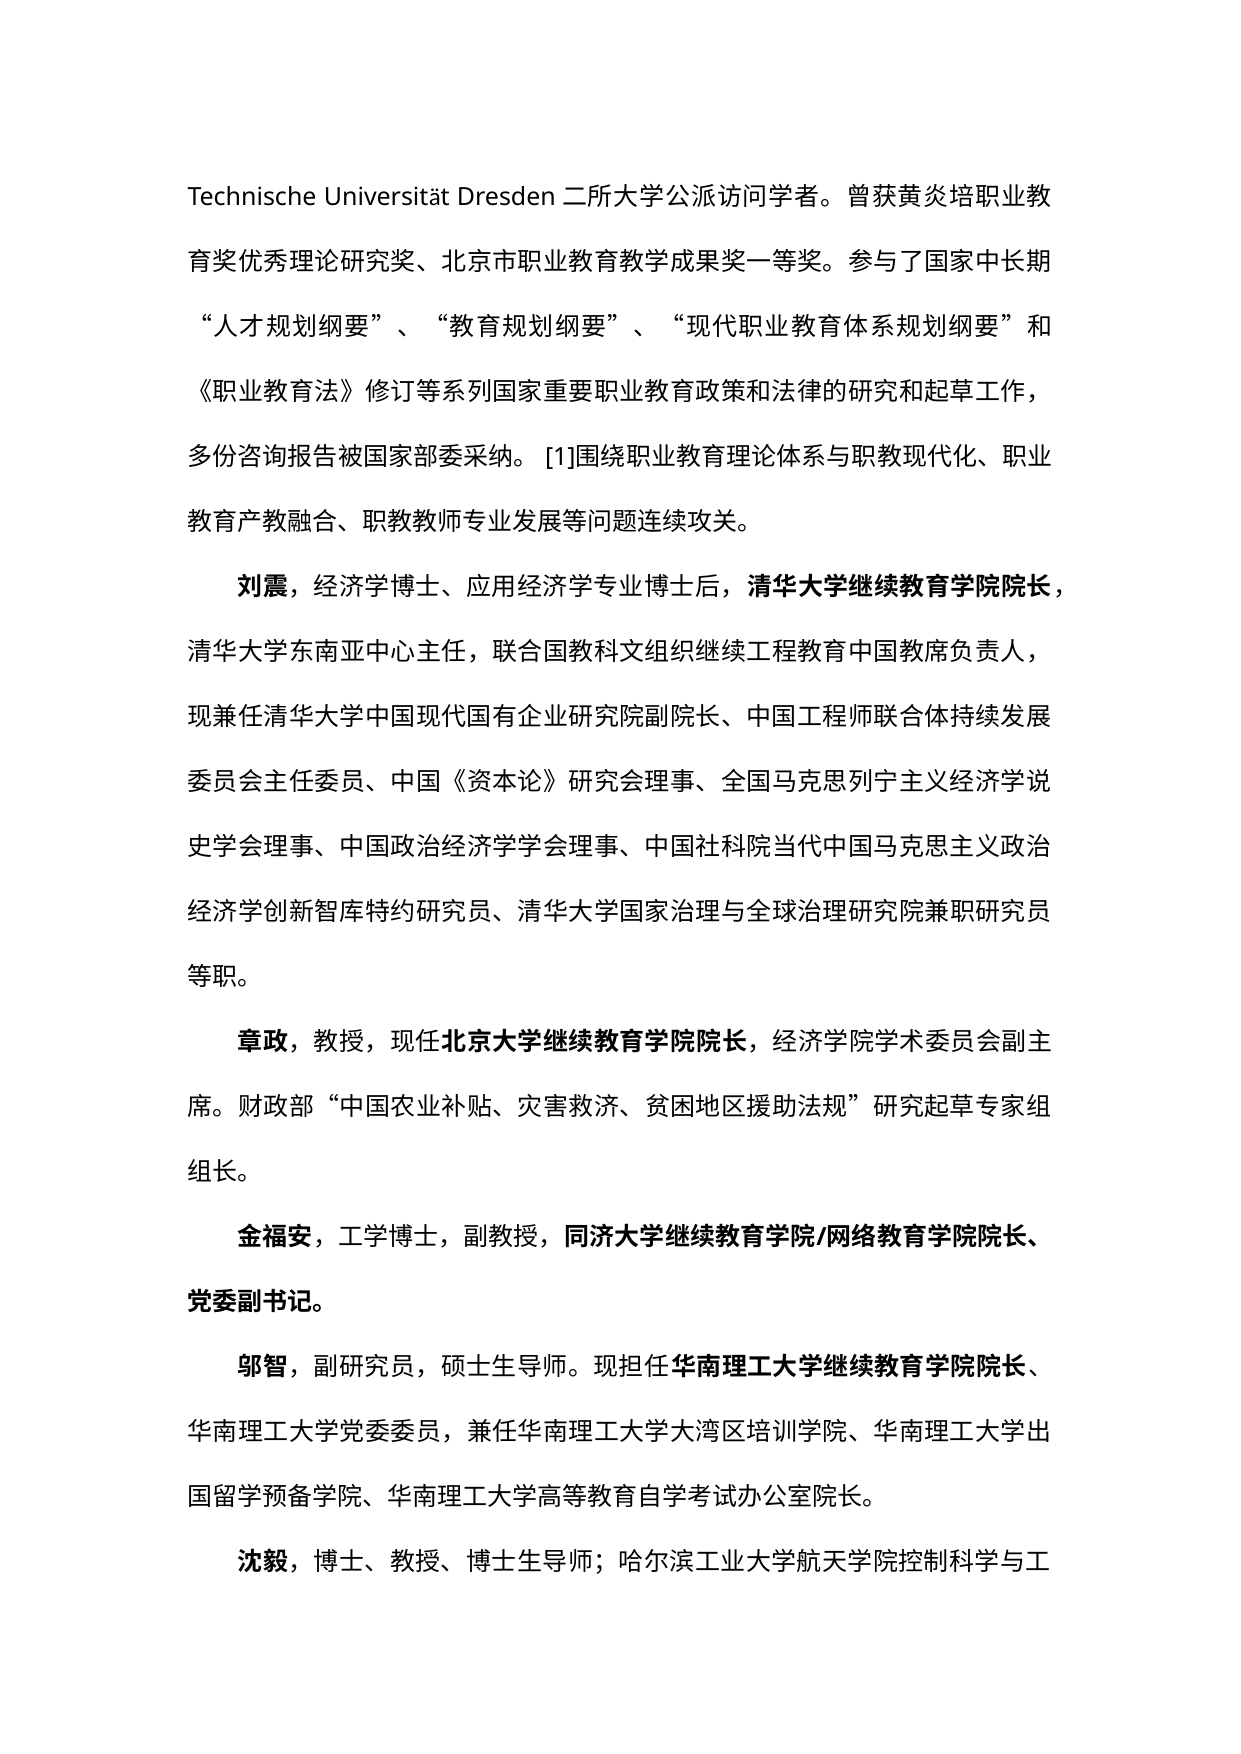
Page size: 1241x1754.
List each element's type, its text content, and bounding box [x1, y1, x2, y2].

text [187, 1527, 1053, 1592]
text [187, 162, 1053, 552]
text 刘震，经济学博士、应用经济学专业博士后，清华大学继续教育学院院长，清华大学东南亚中心主任，联合国教科文组织继续工程教育中国教席负责人，现兼任清华大学中国现代国有企业研究院副院长、中国工程师联合体持续发展委员会主任委员、中国《资本论》研究会理事、全国马克思列宁主义经济学说史学会理事、中国政治经济学学会理事、中国社科院当代中国马克思主义政治经济学创新智库特约研究员、清华大学国家治理与全球治理研究院兼职研究员等职。 [187, 552, 1053, 1007]
text 章政，教授，现任北京大学继续教育学院院长，经济学院学术委员会副主席。财政部“中国农业补贴、灾害救济、贫困地区援助法规”研究起草专家组组长。 [187, 1007, 1053, 1202]
text 邬智，副研究员，硕士生导师。现担任华南理工大学继续教育学院院长、华南理工大学党委委员，兼任华南理工大学大湾区培训学院、华南理工大学出国留学预备学院、华南理工大学高等教育自学考试办公室院长。 [187, 1332, 1053, 1527]
text 金福安，工学博士，副教授，同济大学继续教育学院/网络教育学院院长、党委副书记。 [187, 1202, 1053, 1332]
